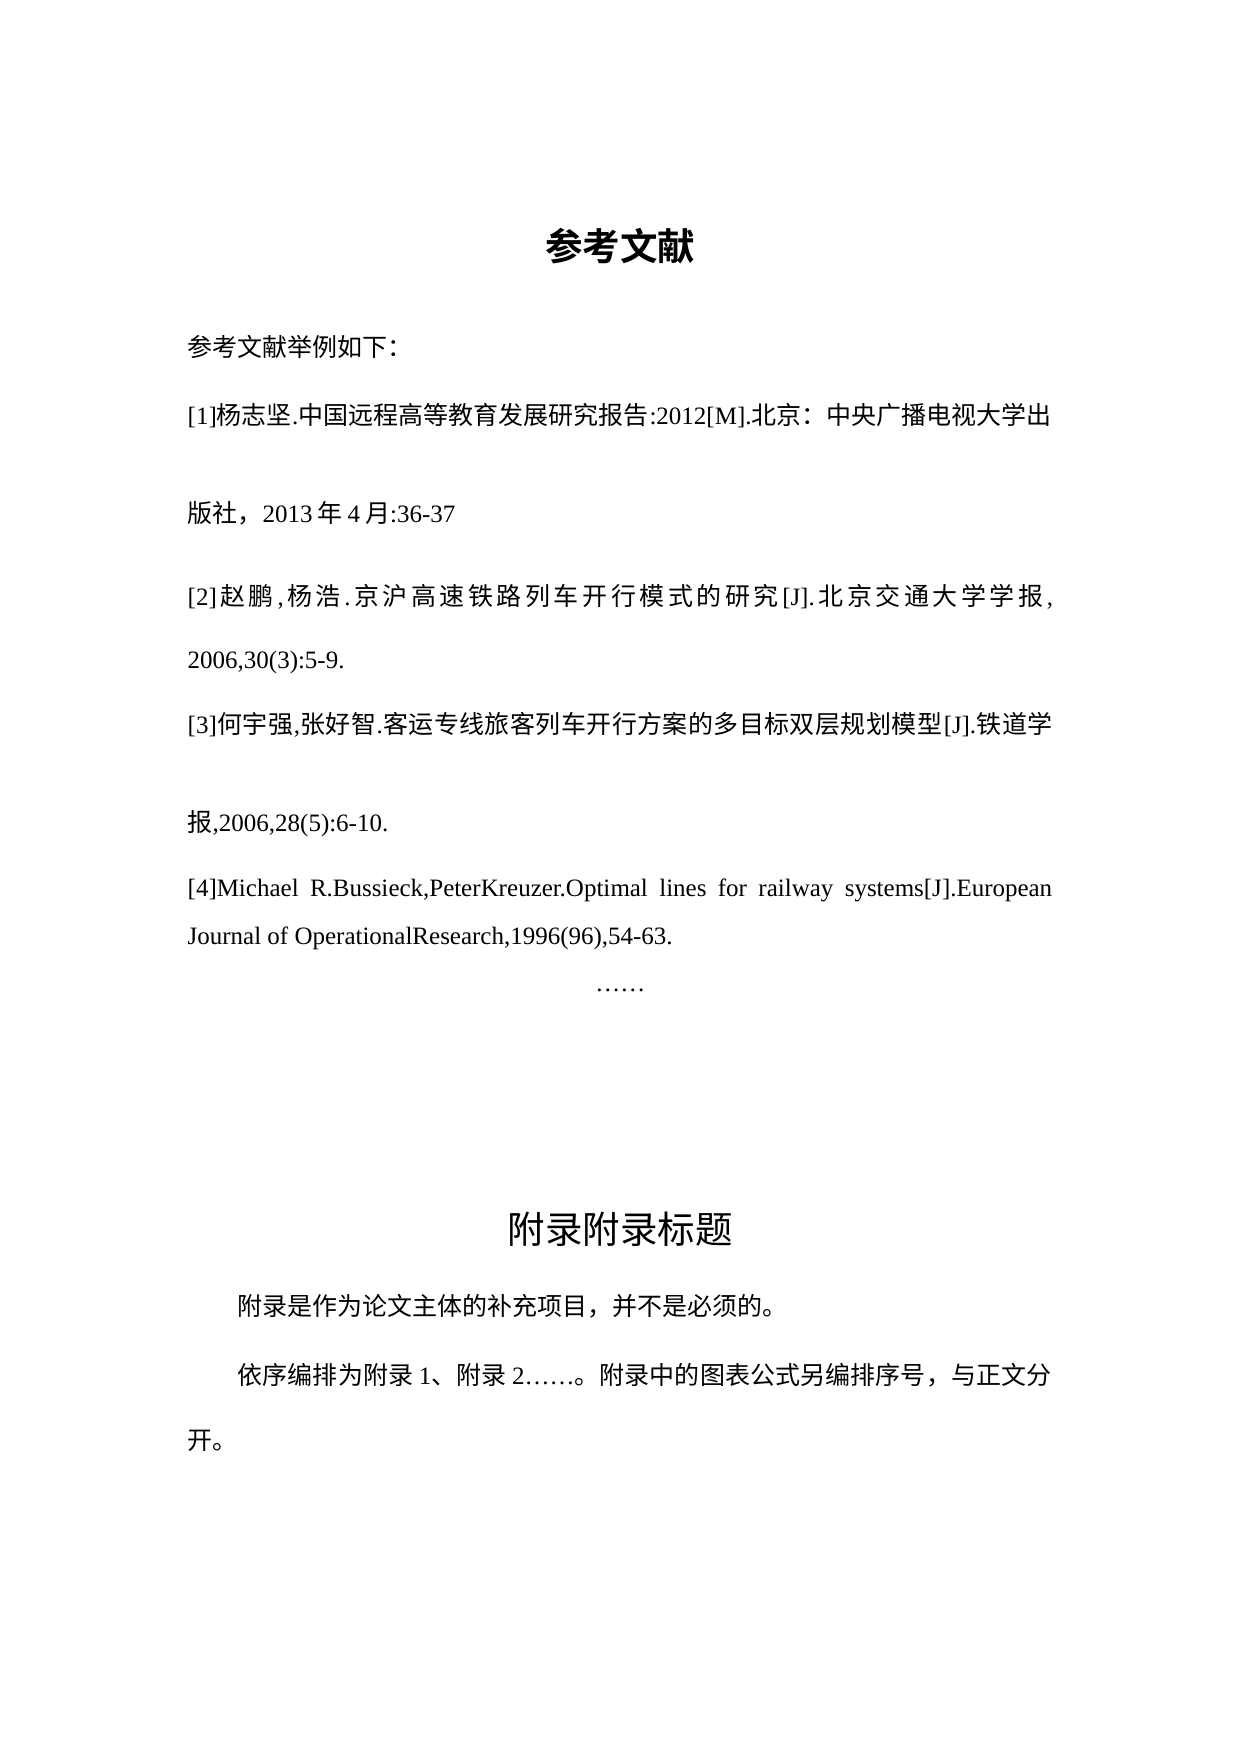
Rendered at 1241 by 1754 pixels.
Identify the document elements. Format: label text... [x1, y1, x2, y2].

subtitle 参考文献 [187, 212, 1053, 277]
text [3]何宇强,张好智.客运专线旅客列车开行方案的多目标双层规划模型[J].铁道学报,2006,28(5):6-10. [187, 690, 1053, 853]
text 附录是作为论文主体的补充项目，并不是必须的。 [187, 1286, 1053, 1323]
text [1]杨志坚.中国远程高等教育发展研究报告:2012[M].北京：中央广播电视大学出版社，2013年4月:36-37 [187, 381, 1053, 544]
text …… [187, 966, 1053, 999]
text 依序编排为附录1、附录2……。附录中的图表公式另编排序号，与正文分开。 [187, 1341, 1053, 1471]
text 附录附录标题 [187, 1194, 1053, 1259]
text [2]赵鹏,杨浩.京沪高速铁路列车开行模式的研究[J].北京交通大学学报, 2006,30(3):5-9. [187, 562, 1053, 676]
text 参考文献举例如下： [187, 327, 1053, 363]
text [4]Michael R.Bussieck,PeterKreuzer.Optimal lines for railway systems[J].European Journal of OperationalResearch,1996(96),54-63. [187, 871, 1053, 952]
